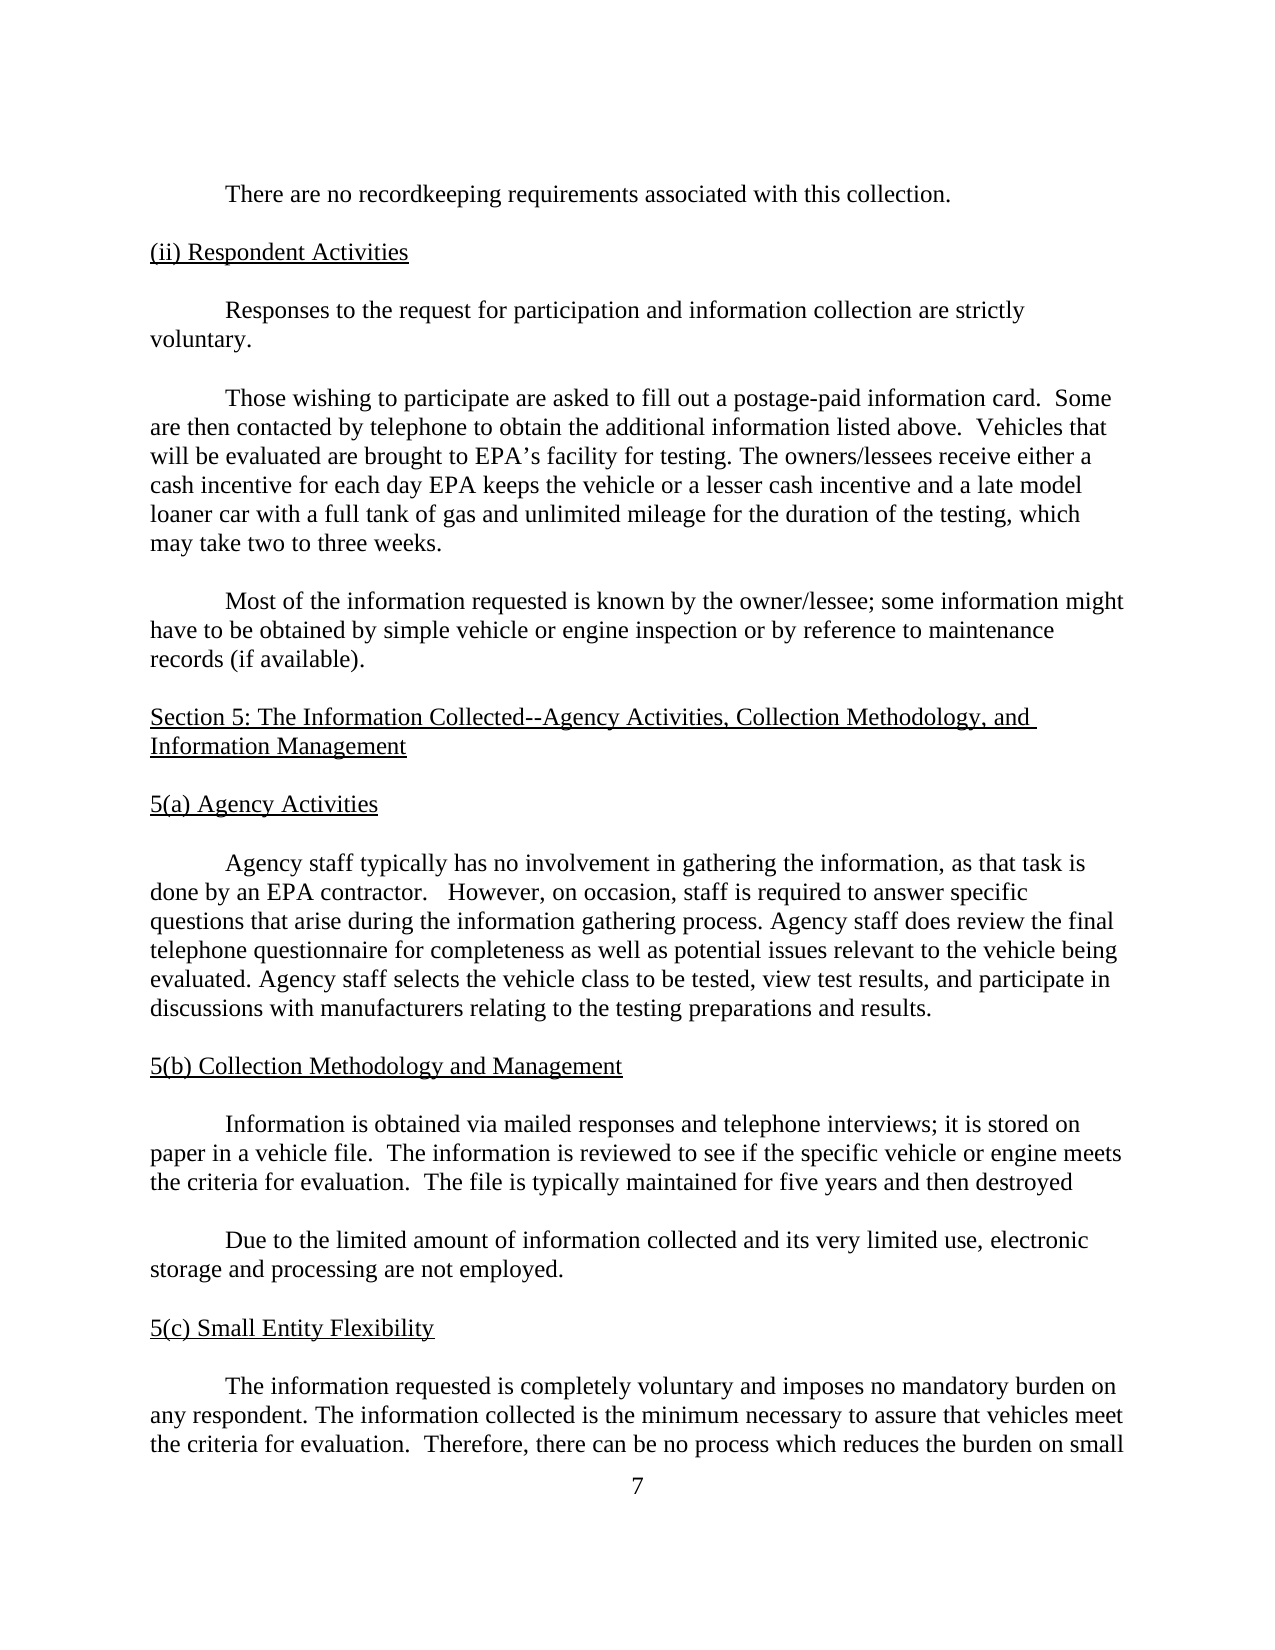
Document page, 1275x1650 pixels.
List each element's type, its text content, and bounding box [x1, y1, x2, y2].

text Agency staff typically has no involvement in gathering the information, as that task is done by an EPA contractor. However, on occasion, staff is required to answer specific questions that arise during the information gathering process. Agency staff does review the final telephone questionnaire for completeness as well as potential issues relevant to the vehicle being evaluated. Agency staff selects the vehicle class to be tested, view test results, and participate in discussions with manufacturers relating to the testing preparations and results. [150, 847, 1125, 1022]
text Due to the limited amount of information collected and its very limited use, electronic storage and processing are not employed. [150, 1225, 1125, 1283]
text (ii) Respondent Activities [150, 237, 1125, 266]
text Section 5: The Information Collected--Agency Activities, Collection Methodology, and Information Management [150, 702, 1125, 760]
text 5(a) Agency Activities [150, 789, 1125, 818]
text 5(c) Small Entity Flexibility [150, 1312, 1125, 1342]
text Those wishing to participate are asked to fill out a postage-paid information card. Some are then contacted by telephone to obtain the additional information listed above. Vehicles that will be evaluated are brought to EPA’s facility for testing. The owners/lessees receive either a cash incentive for each day EPA keeps the vehicle or a lesser cash incentive and a late model loaner car with a full tank of gas and unlimited mileage for the duration of the testing, which may take two to three weeks. [150, 382, 1125, 557]
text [150, 1371, 1125, 1458]
text 5(b) Collection Methodology and Management [150, 1051, 1125, 1080]
text There are no recordkeeping requirements associated with this collection. [150, 179, 1125, 208]
text Information is obtained via mailed responses and telephone interviews; it is stored on paper in a vehicle file. The information is reviewed to see if the specific vehicle or engine meets the criteria for evaluation. The file is typically maintained for five years and then destroyed [150, 1109, 1125, 1196]
text Responses to the request for participation and information collection are strictly voluntary. [150, 295, 1125, 353]
text Most of the information requested is known by the owner/lessee; some information might have to be obtained by simple vehicle or engine inspection or by reference to maintenance records (if available). [150, 586, 1125, 673]
